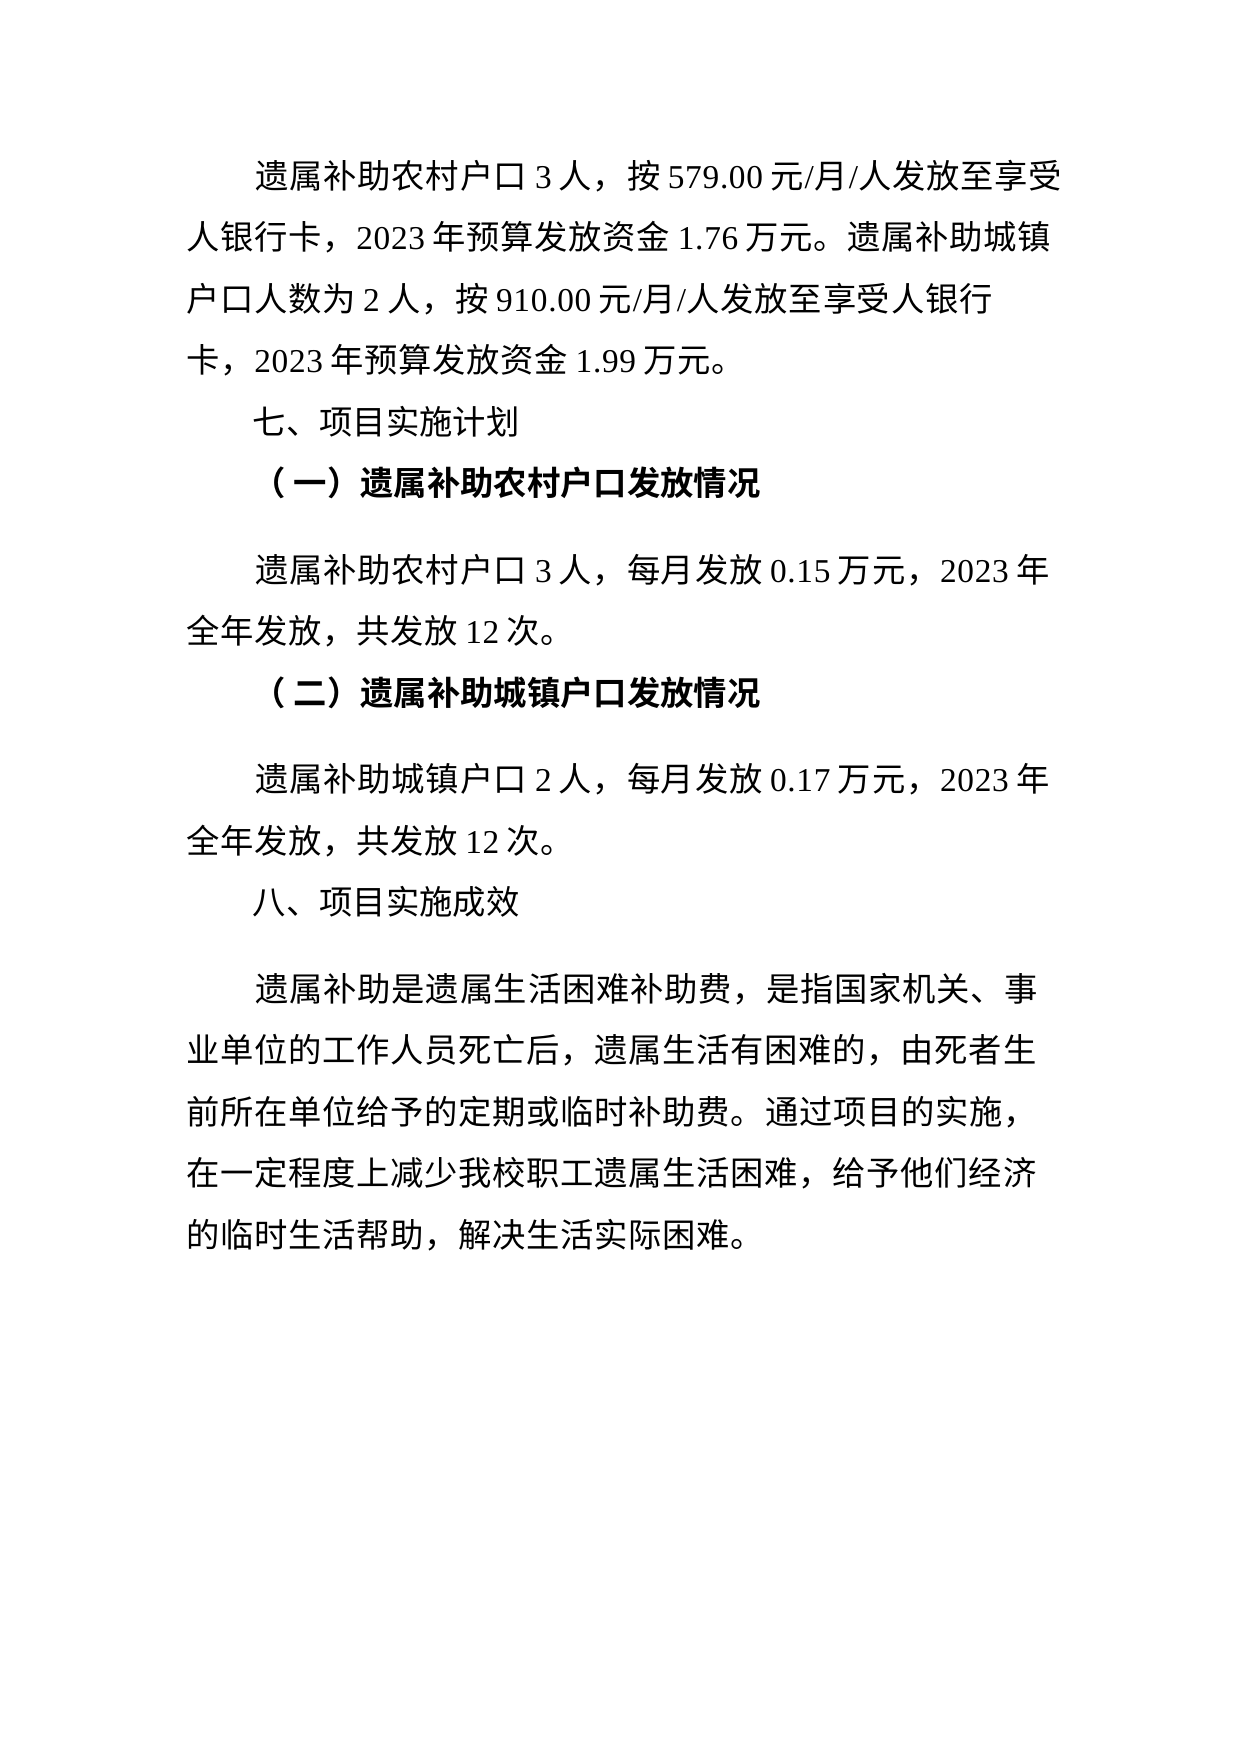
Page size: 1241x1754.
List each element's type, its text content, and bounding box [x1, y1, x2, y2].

text 遗属补助是遗属生活困难补助费，是指国家机关、事业单位的工作人员死亡后，遗属生活有困难的，由死者生前所在单位给予的定期或临时补助费。通过项目的实施，在一定程度上减少我校职工遗属生活困难，给予他们经济的临时生活帮助，解决生活实际困难。 [186, 952, 1068, 1259]
text 七、项目实施计划 [186, 385, 1086, 446]
text 遗属补助农村户口3人，按579.00元/月/人发放至享受人银行卡，2023年预算发放资金1.76万元。遗属补助城镇户口人数为2人，按910.00元/月/人发放至享受人银行卡，2023年预算发放资金1.99万元。 [186, 139, 1068, 385]
text （ 一）遗属补助农村户口发放情况 [186, 446, 1086, 508]
text 遗属补助城镇户口2人，每月发放0.17万元，2023年全年发放，共发放12次。 [186, 743, 1068, 866]
text （ 二）遗属补助城镇户口发放情况 [186, 656, 1086, 717]
text 遗属补助农村户口3人，每月发放0.15万元，2023年全年发放，共发放12次。 [186, 533, 1068, 656]
text 八、项目实施成效 [186, 866, 1086, 927]
